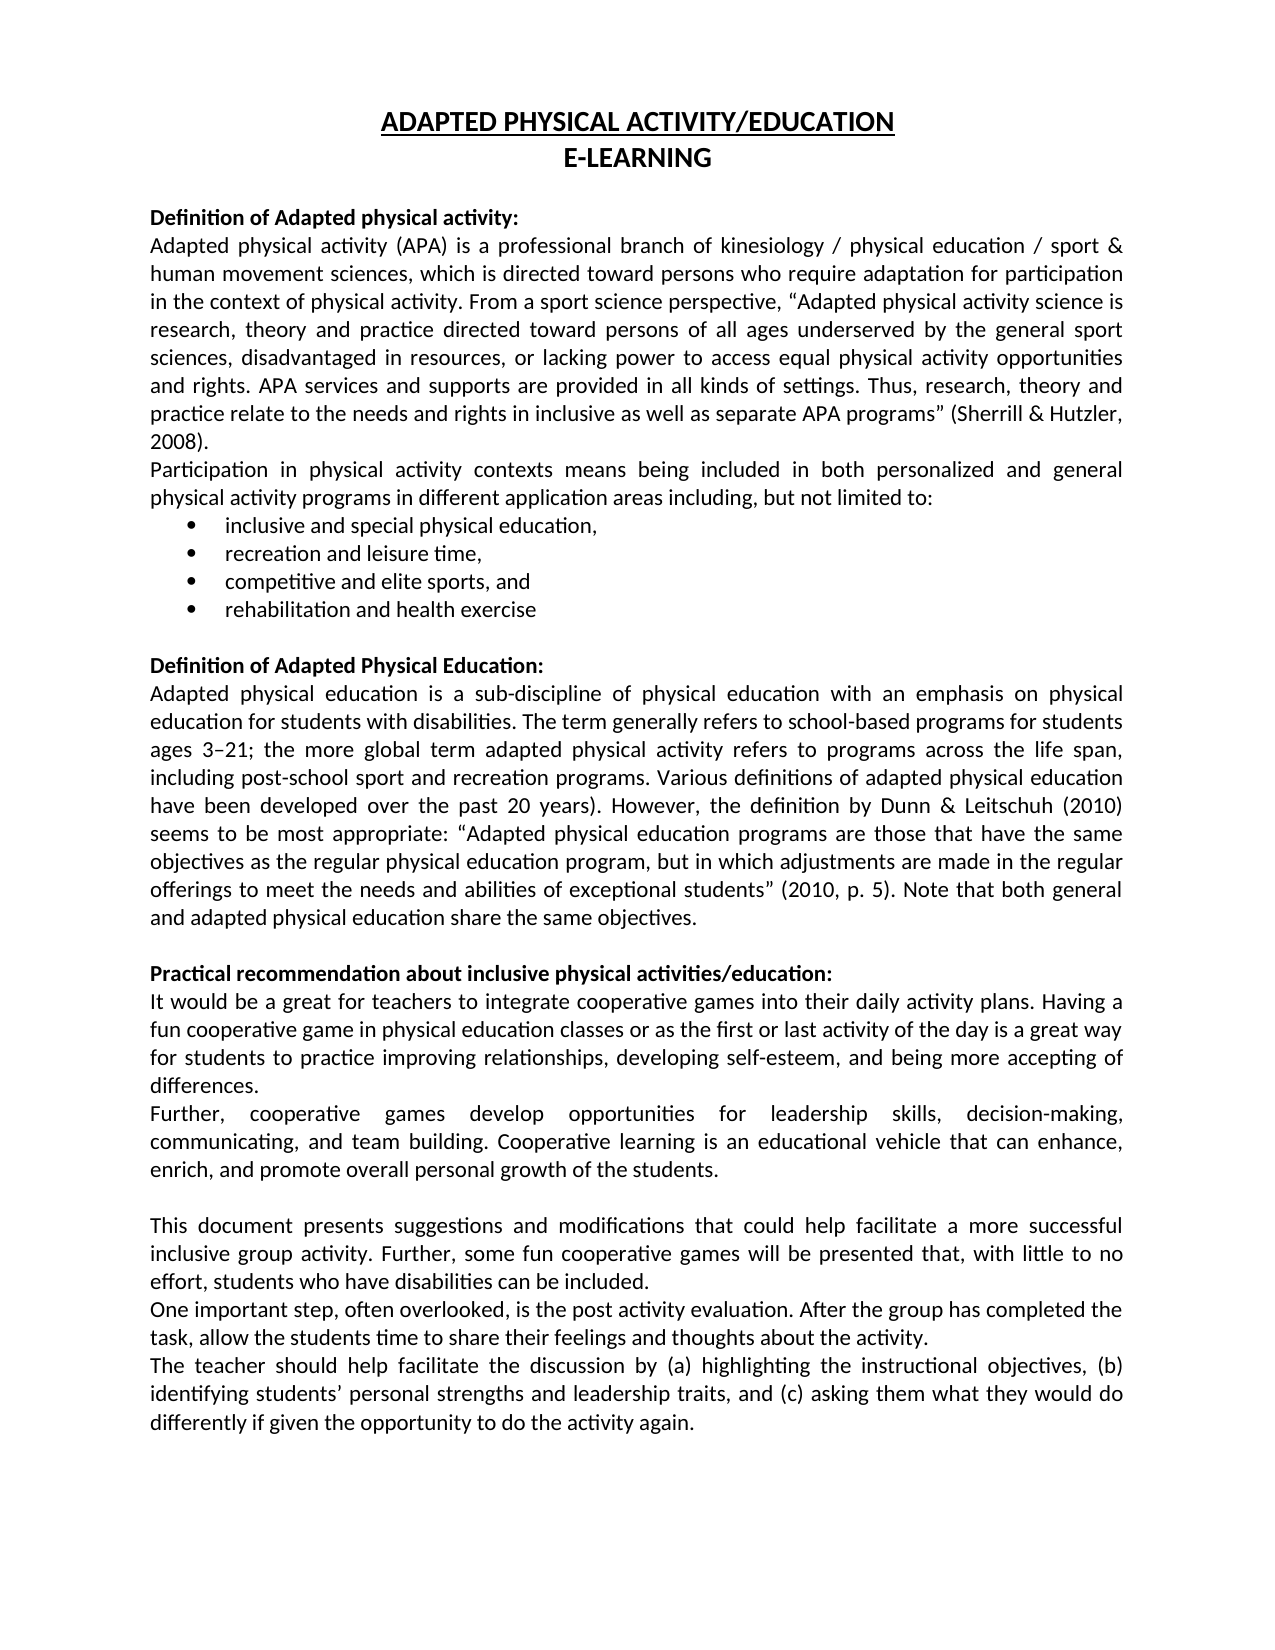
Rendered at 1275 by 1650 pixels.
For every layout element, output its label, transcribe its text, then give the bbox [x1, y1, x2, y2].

text This document presents suggestions and modifications that could help facilitate a more successful inclusive group activity. Further, some fun cooperative games will be presented that, with little to no effort, students who have disabilities can be included. [150, 1211, 1125, 1296]
text ADAPTED PHYSICAL ACTIVITY/EDUCATION [150, 103, 1125, 139]
text Definition of Adapted Physical Education: [150, 651, 1125, 679]
text Practical recommendation about inclusive physical activities/education: [150, 959, 1125, 987]
text Adapted physical activity (APA) is a professional branch of kinesiology / physical education / sport & human movement sciences, which is directed toward persons who require adaptation for participation in the context of physical activity. From a sport science perspective, “Adapted physical activity science is research, theory and practice directed toward persons of all ages underserved by the general sport sciences, disadvantaged in resources, or lacking power to access equal physical activity opportunities and rights. APA services and supports are provided in all kinds of settings. Thus, research, theory and practice relate to the needs and rights in inclusive as well as separate APA programs” (Sherrill & Hutzler, 2008). [150, 231, 1125, 455]
text Further, cooperative games develop opportunities for leadership skills, decision-making, communicating, and team building. Cooperative learning is an educational vehicle that can enhance, enrich, and promote overall personal growth of the students. [150, 1099, 1125, 1183]
text Participation in physical activity contexts means being included in both personalized and general physical activity programs in different application areas including, but not limited to: [150, 455, 1125, 511]
text Adapted physical education is a sub-discipline of physical education with an emphasis on physical education for students with disabilities. The term generally refers to school-based programs for students ages 3–21; the more global term adapted physical activity refers to programs across the life span, including post-school sport and recreation programs. Various definitions of adapted physical education have been developed over the past 20 years). However, the definition by Dunn & Leitschuh (2010) seems to be most appropriate: “Adapted physical education programs are those that have the same objectives as the regular physical education program, but in which adjustments are made in the regular offerings to meet the needs and abilities of exceptional students” (2010, p. 5). Note that both general and adapted physical education share the same objectives. [150, 679, 1125, 931]
list rehabilitation and health exercise [187, 595, 1125, 623]
text It would be a great for teachers to integrate cooperative games into their daily activity plans. Having a fun cooperative game in physical education classes or as the first or last activity of the day is a great way for students to practice improving relationships, developing self-esteem, and being more accepting of differences. [150, 987, 1125, 1099]
list inclusive and special physical education, [187, 511, 1125, 539]
list recreation and leisure time, [187, 539, 1125, 567]
text One important step, often overlooked, is the post activity evaluation. After the group has completed the task, allow the students time to share their feelings and thoughts about the activity. [150, 1296, 1125, 1352]
list competitive and elite sports, and [187, 567, 1125, 595]
text E-LEARNING [150, 139, 1125, 175]
text Definition of Adapted physical activity: [150, 203, 1125, 231]
text The teacher should help facilitate the discussion by (a) highlighting the instructional objectives, (b) identifying students’ personal strengths and leadership traits, and (c) asking them what they would do differently if given the opportunity to do the activity again. [150, 1352, 1125, 1436]
